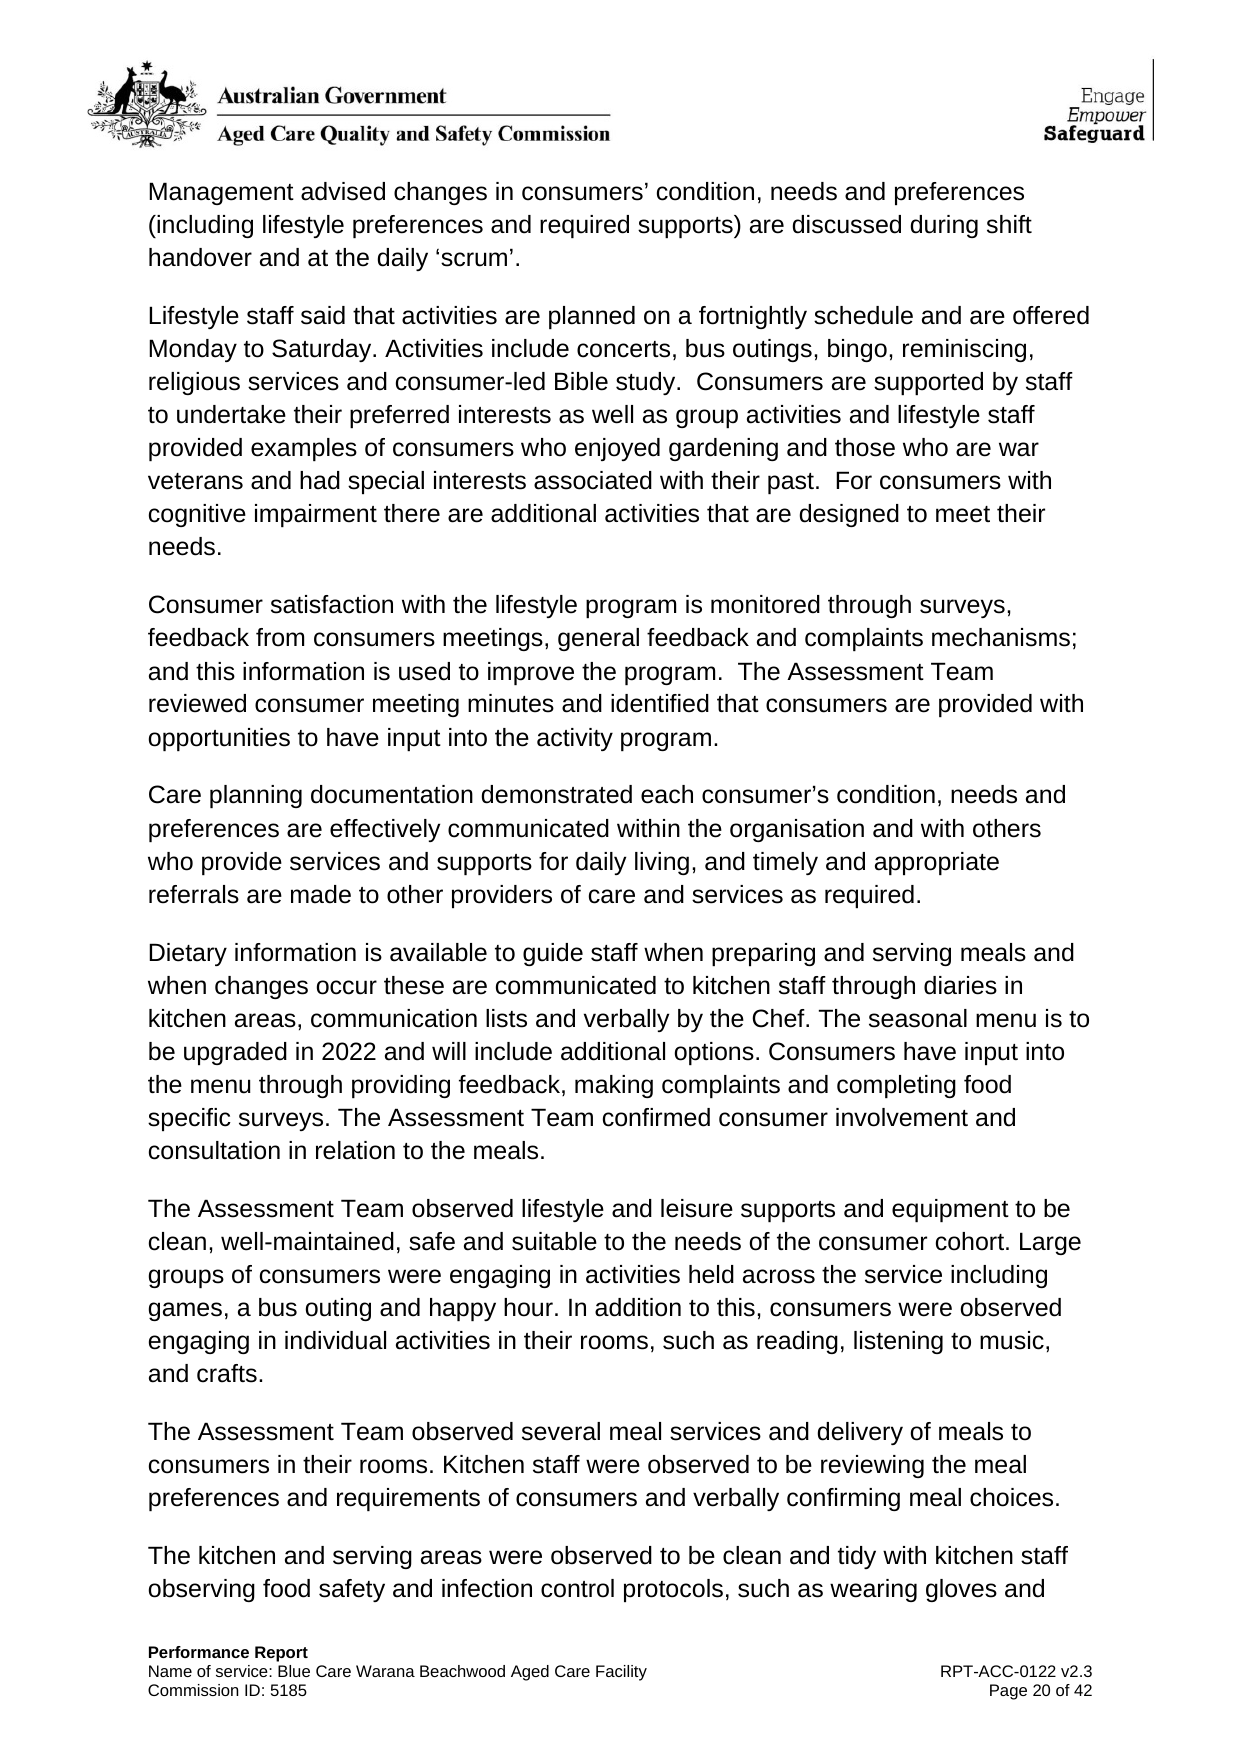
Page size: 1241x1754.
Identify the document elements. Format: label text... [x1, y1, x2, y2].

text Consumer satisfaction with the lifestyle program is monitored through surveys, feedback from consumers meetings, general feedback and complaints mechanisms; and this information is used to improve the program. The Assessment Team reviewed consumer meeting minutes and identified that consumers are provided with opportunities to have input into the activity program. [148, 590, 1092, 751]
picture [1, 0, 1241, 169]
text The Assessment Team observed lifestyle and leisure supports and equipment to be clean, well-maintained, safe and suitable to the needs of the consumer cohort. Large groups of consumers were engaging in activities held across the service including games, a bus outing and happy hour. In addition to this, consumers were observed engaging in individual activities in their rooms, such as reading, listening to music, and crafts. [148, 1194, 1092, 1388]
text Care planning documentation demonstrated each consumer’s condition, needs and preferences are effectively communicated within the organisation and with others who provide services and supports for daily living, and timely and appropriate referrals are made to other providers of care and services as required. [148, 781, 1092, 908]
text Lifestyle staff said that activities are planned on a fortnightly schedule and are offered Monday to Saturday. Activities include concerts, bus outings, bingo, reminiscing, religious services and consumer-led Bible study. Consumers are supported by staff to undertake their preferred interests as well as group activities and lifestyle staff provided examples of consumers who enjoyed gardening and those who are war veterans and had special interests associated with their past. For consumers with cognitive impairment there are additional activities that are designed to meet their needs. [148, 301, 1092, 561]
text Dietary information is available to guide staff when preparing and serving meals and when changes occur these are communicated to kitchen staff through diaries in kitchen areas, communication lists and verbally by the Chef. The seasonal menu is to be upgraded in 2022 and will include additional options. Consumers have input into the menu through providing feedback, making complaints and completing food specific surveys. The Assessment Team confirmed consumer involvement and consultation in relation to the meals. [148, 938, 1092, 1164]
text Management advised changes in consumers’ condition, needs and preferences (including lifestyle preferences and required supports) are discussed during shift handover and at the daily ‘scrum’. [148, 177, 1092, 272]
text The Assessment Team observed several meal services and delivery of meals to consumers in their rooms. Kitchen staff were observed to be reviewing the meal preferences and requirements of consumers and verbally confirming meal choices. [148, 1417, 1092, 1512]
